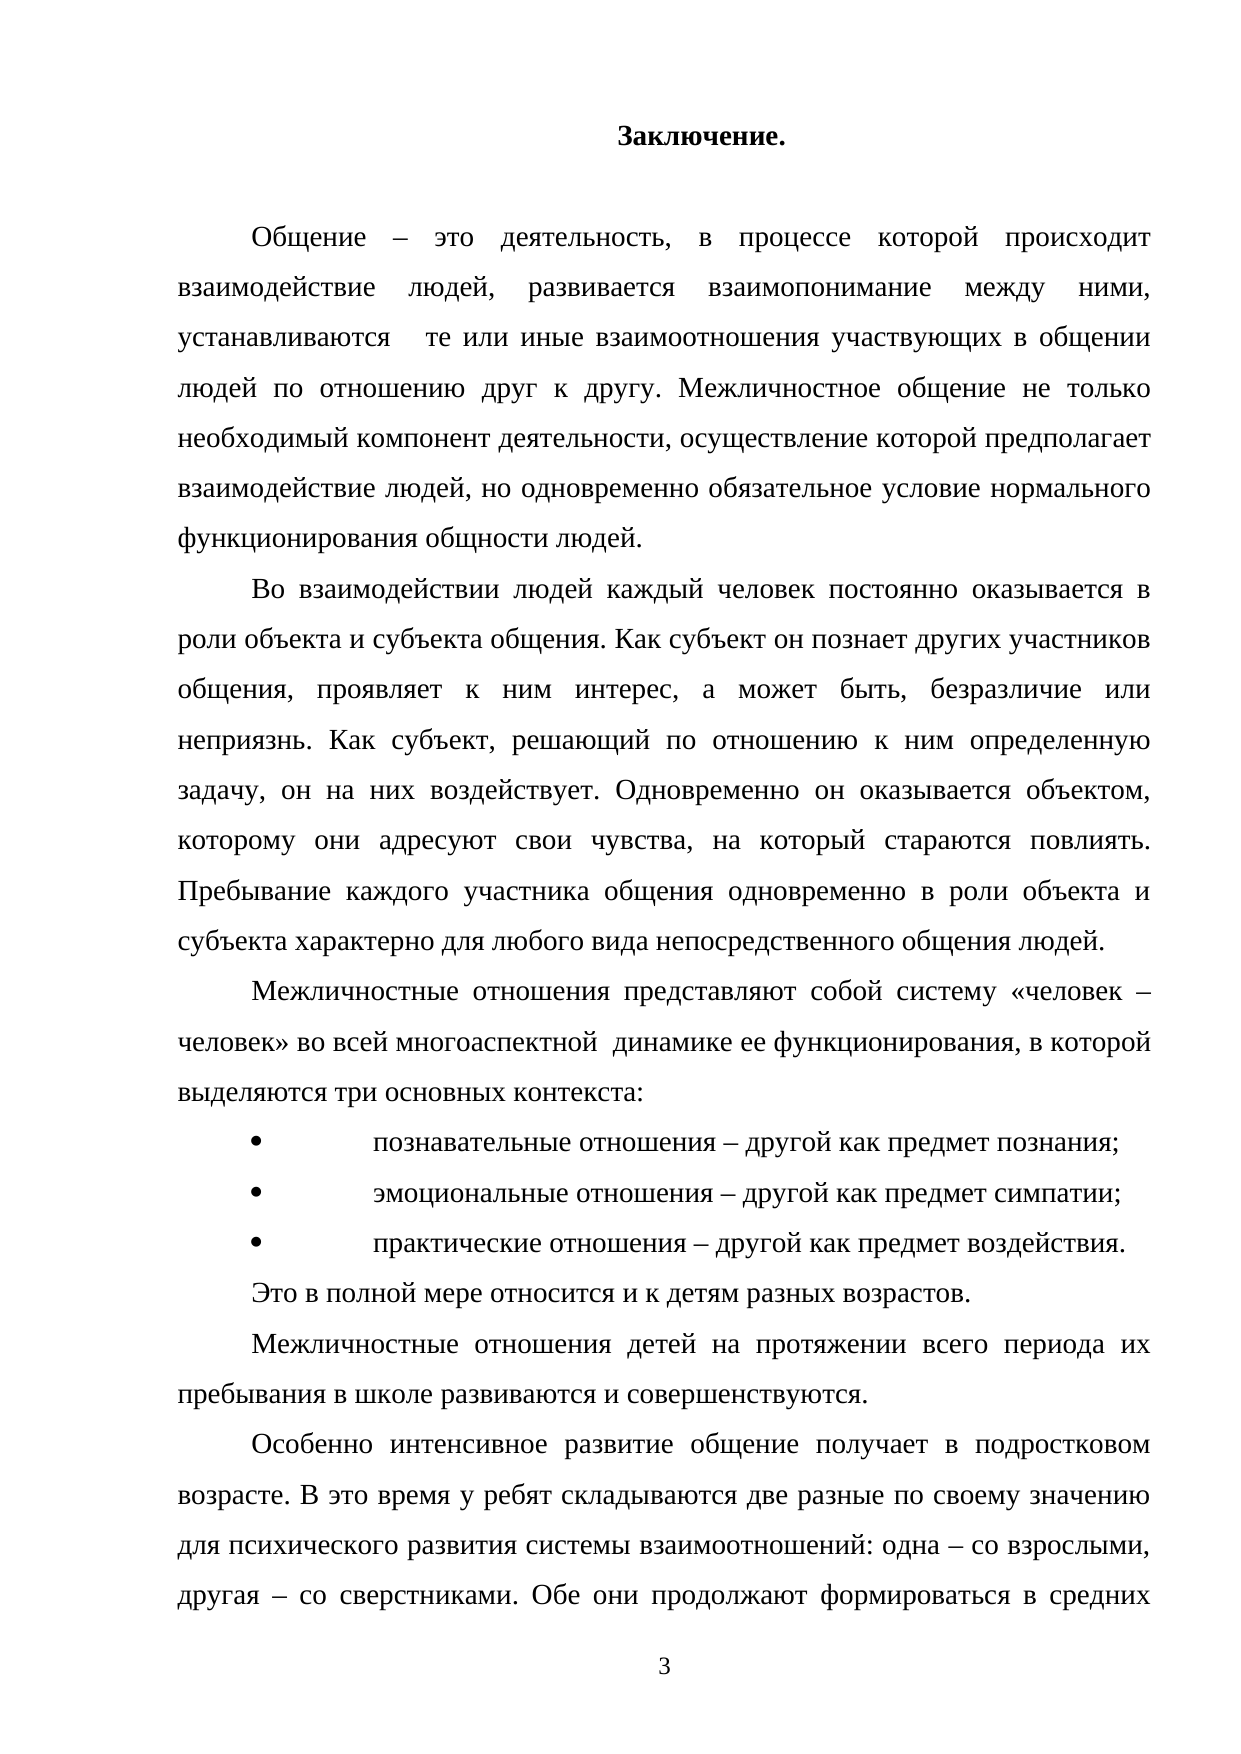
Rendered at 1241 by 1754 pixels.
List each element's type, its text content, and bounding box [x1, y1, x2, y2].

text Во взаимодействии людей каждый человек постоянно оказывается в роли объекта и субъекта общения. Как субъект он познает других участников общения, проявляет к ним интерес, а может быть, безразличие или неприязнь. Как субъект, решающий по отношению к ним определенную задачу, он на них воздействует. Одновременно он оказывается объектом, которому они адресуют свои чувства, на который стараются повлиять. Пребывание каждого участника общения одновременно в роли объекта и субъекта характерно для любого вида непосредственного общения людей. [177, 571, 1152, 957]
list познавательные отношения – другой как предмет познания; [177, 1124, 1152, 1158]
list эмоциональные отношения – другой как предмет симпатии; [177, 1175, 1152, 1208]
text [177, 1427, 1152, 1611]
text Межличностные отношения представляют собой систему «человек – человек» во всей многоаспектной динамике ее функционирования, в которой выделяются три основных контекста: [177, 973, 1152, 1108]
text Межличностные отношения детей на протяжении всего периода их пребывания в школе развиваются и совершенствуются. [177, 1326, 1152, 1410]
text Заключение. [177, 118, 1152, 152]
text Общение – это деятельность, в процессе которой происходит взаимодействие людей, развивается взаимопонимание между ними, устанавливаются те или иные взаимоотношения участвующих в общении людей по отношению друг к другу. Межличностное общение не только необходимый компонент деятельности, осуществление которой предполагает взаимодействие людей, но одновременно обязательное условие нормального функционирования общности людей. [177, 219, 1152, 554]
list практические отношения – другой как предмет воздействия. [177, 1225, 1152, 1259]
text Это в полной мере относится и к детям разных возрастов. [177, 1276, 1152, 1309]
